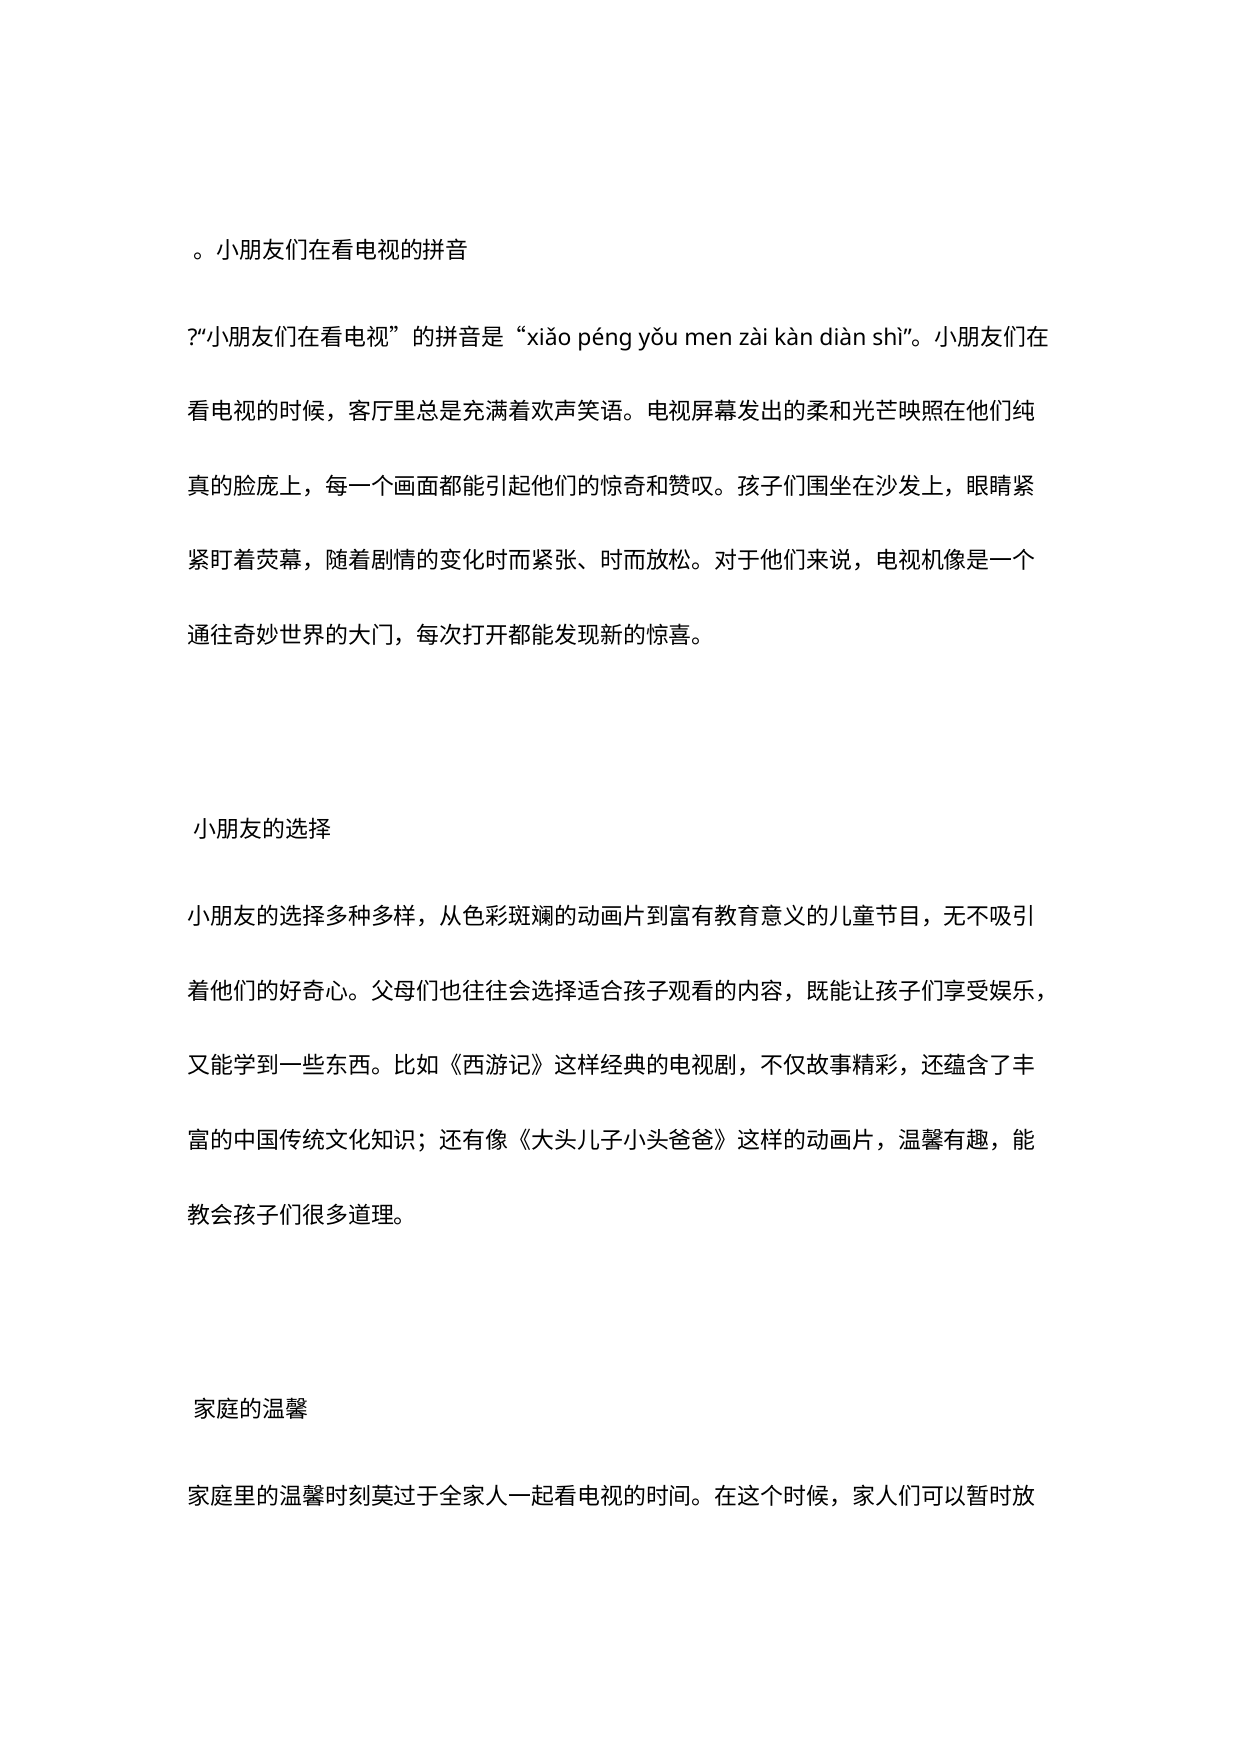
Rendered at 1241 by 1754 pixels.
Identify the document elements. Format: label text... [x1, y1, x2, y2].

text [187, 1462, 1053, 1527]
text 小朋友的选择多种多样，从色彩斑斓的动画片到富有教育意义的儿童节目，无不吸引着他们的好奇心。父母们也往往会选择适合孩子观看的内容，既能让孩子们享受娱乐，又能学到一些东西。比如《西游记》这样经典的电视剧，不仅故事精彩，还蕴含了丰富的中国传统文化知识；还有像《大头儿子小头爸爸》这样的动画片，温馨有趣，能教会孩子们很多道理。 [187, 882, 1053, 1246]
text 小朋友的选择 [187, 796, 1053, 861]
text 。小朋友们在看电视的拼音 [187, 216, 1053, 281]
text ?“小朋友们在看电视”的拼音是“xiǎo péng yǒu men zài kàn diàn shì”。小朋友们在看电视的时候，客厅里总是充满着欢声笑语。电视屏幕发出的柔和光芒映照在他们纯真的脸庞上，每一个画面都能引起他们的惊奇和赞叹。孩子们围坐在沙发上，眼睛紧紧盯着荧幕，随着剧情的变化时而紧张、时而放松。对于他们来说，电视机像是一个通往奇妙世界的大门，每次打开都能发现新的惊喜。 [187, 302, 1053, 666]
text 家庭的温馨 [187, 1375, 1053, 1440]
